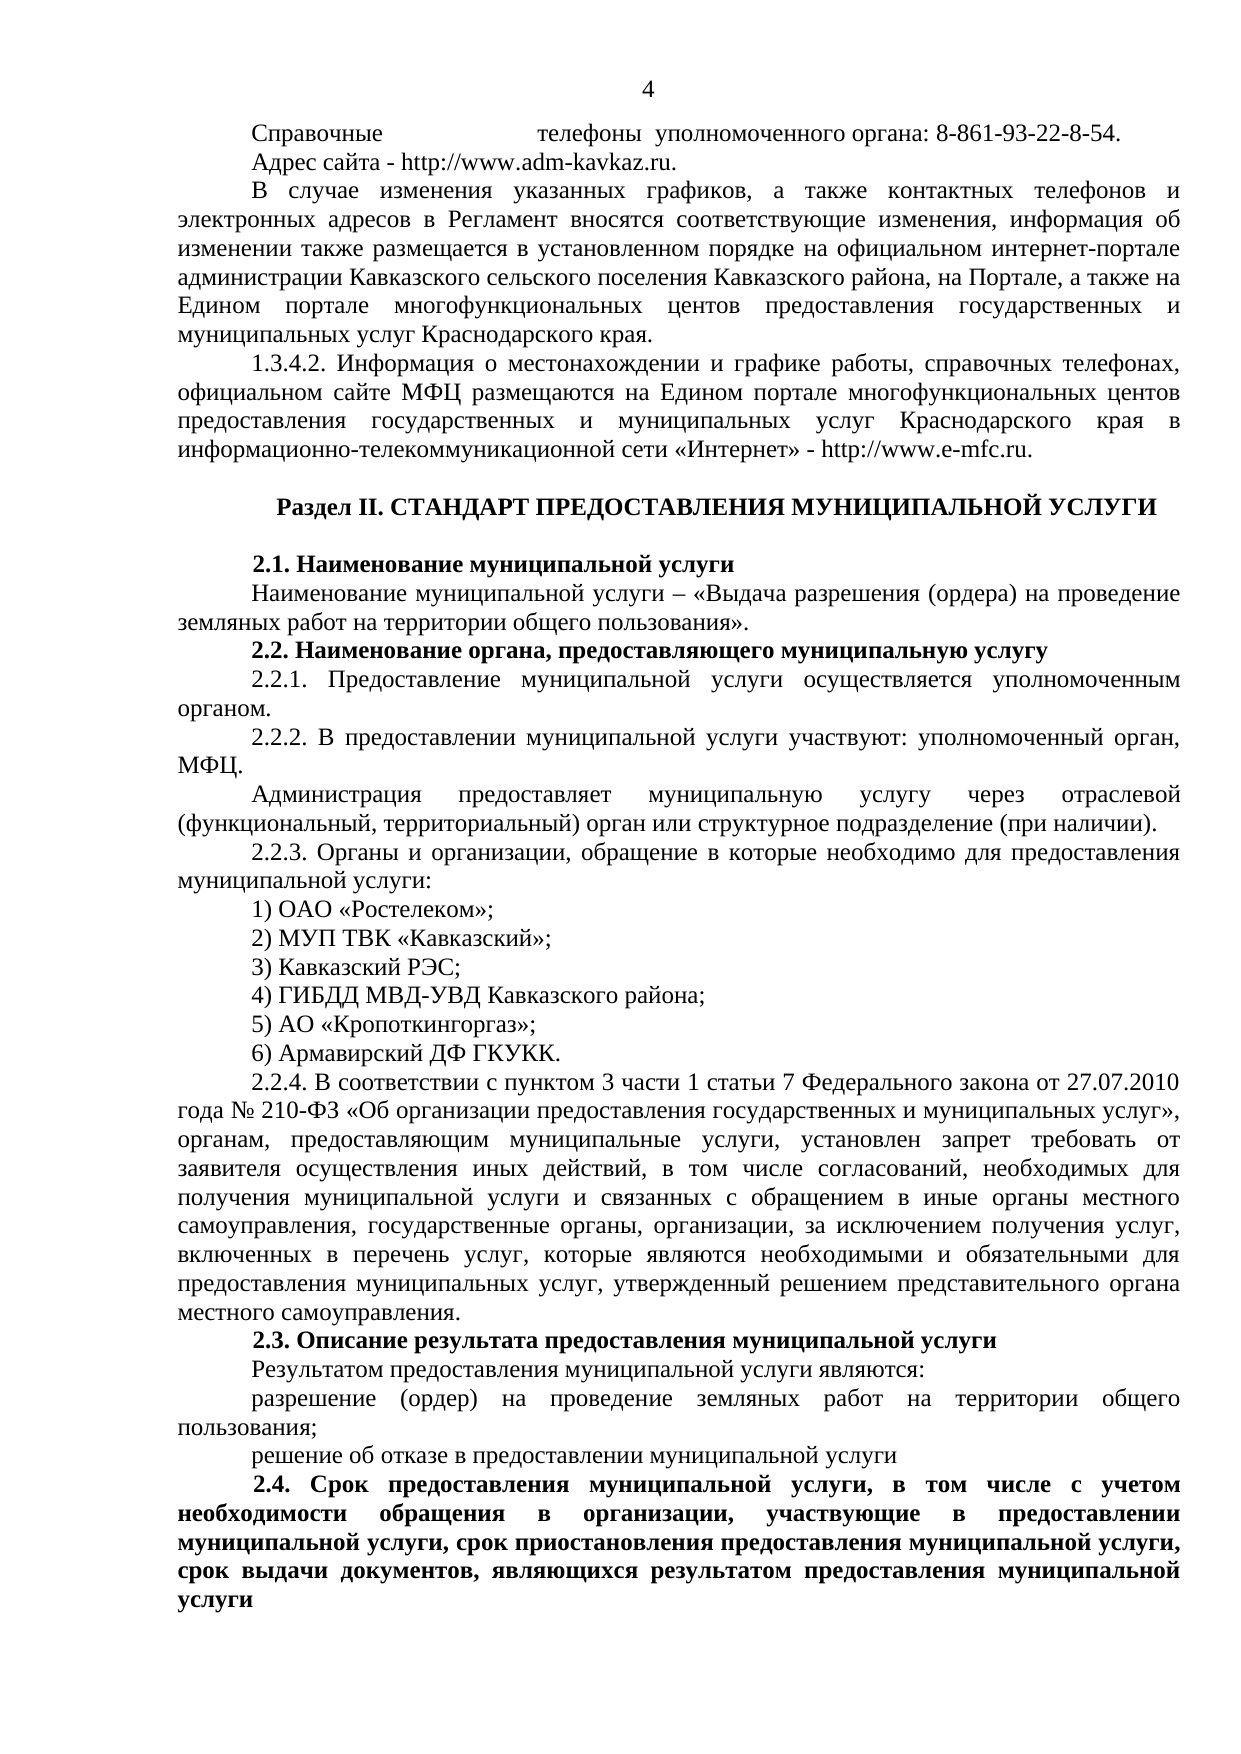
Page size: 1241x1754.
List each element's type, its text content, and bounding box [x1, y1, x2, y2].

text 6) Армавирский ДФ ГКУКК. [177, 1038, 1181, 1067]
text 2.2.3. Органы и организации, обращение в которые необходимо для предоставления муниципальной услуги: [177, 837, 1181, 894]
text Адрес сайта - http://www.adm-kavkaz.ru. [177, 147, 1181, 176]
text 3) Кавказский РЭС; [177, 952, 1181, 981]
text разрешение (ордер) на проведение земляных работ на территории общего пользования; [177, 1383, 1181, 1441]
list Раздел II. СТАНДАРТ ПРЕДОСТАВЛЕНИЯ МУНИЦИПАЛЬНОЙ УСЛУГИ [177, 492, 1181, 521]
text 1) ОАО «Ростелеком»; [177, 894, 1181, 923]
text Справочные телефоны уполномоченного органа: 8-861-93-22-8-54. [177, 118, 1181, 147]
text В случае изменения указанных графиков, а также контактных телефонов и электронных адресов в Регламент вносятся соответствующие изменения, информация об изменении также размещается в установленном порядке на официальном интернет-портале администрации Кавказского сельского поселения Кавказского района, на Портале, а также на Едином портале многофункциональных центов предоставления государственных и муниципальных услуг Краснодарского края. [177, 176, 1181, 348]
list 2.4. Срок предоставления муниципальной услуги, в том числе с учетом необходимости обращения в организации, участвующие в предоставлении муниципальной услуги, срок приостановления предоставления муниципальной услуги, срок выдачи документов, являющихся результатом предоставления муниципальной услуги [177, 1469, 1181, 1613]
text 2.2.4. В соответствии с пунктом 3 части 1 статьи 7 Федерального закона от 27.07.2010 года № 210-ФЗ «Об организации предоставления государственных и муниципальных услуг», органам, предоставляющим муниципальные услуги, установлен запрет требовать от заявителя осуществления иных действий, в том числе согласований, необходимых для получения муниципальной услуги и связанных с обращением в иные органы местного самоуправления, государственные органы, организации, за исключением получения услуг, включенных в перечень услуг, которые являются необходимыми и обязательными для предоставления муниципальных услуг, утвержденный решением представительного органа местного самоуправления. [177, 1067, 1181, 1326]
text 2.2. Наименование органа, предоставляющего муниципальную услугу [177, 636, 1181, 664]
text 2.2.1. Предоставление муниципальной услуги осуществляется уполномоченным органом. [177, 664, 1181, 722]
text 4) ГИБДД МВД-УВД Кавказского района; [177, 981, 1181, 1009]
text 2.2.2. В предоставлении муниципальной услуги участвуют: уполномоченный орган, МФЦ. [177, 722, 1181, 779]
text Результатом предоставления муниципальной услуги являются: [177, 1354, 1181, 1383]
text 5) АО «Кропоткингоргаз»; [177, 1009, 1181, 1038]
text решение об отказе в предоставлении муниципальной услуги [177, 1441, 1181, 1469]
text Наименование муниципальной услуги – «Выдача разрешения (ордера) на проведение земляных работ на территории общего пользования». [177, 578, 1181, 636]
list 2.3. Описание результата предоставления муниципальной услуги [177, 1326, 1181, 1354]
text 1.3.4.2. Информация о местонахождении и графике работы, справочных телефонах, официальном сайте МФЦ размещаются на Едином портале многофункциональных центов предоставления государственных и муниципальных услуг Краснодарского края в информационно-телекоммуникационной сети «Интернет» - http://www.e-mfc.ru. [177, 348, 1181, 463]
list 2.1. Наименование муниципальной услуги [177, 549, 1181, 578]
text 2) МУП ТВК «Кавказский»; [177, 923, 1181, 952]
text Администрация предоставляет муниципальную услугу через отраслевой (функциональный, территориальный) орган или структурное подразделение (при наличии). [177, 779, 1181, 837]
